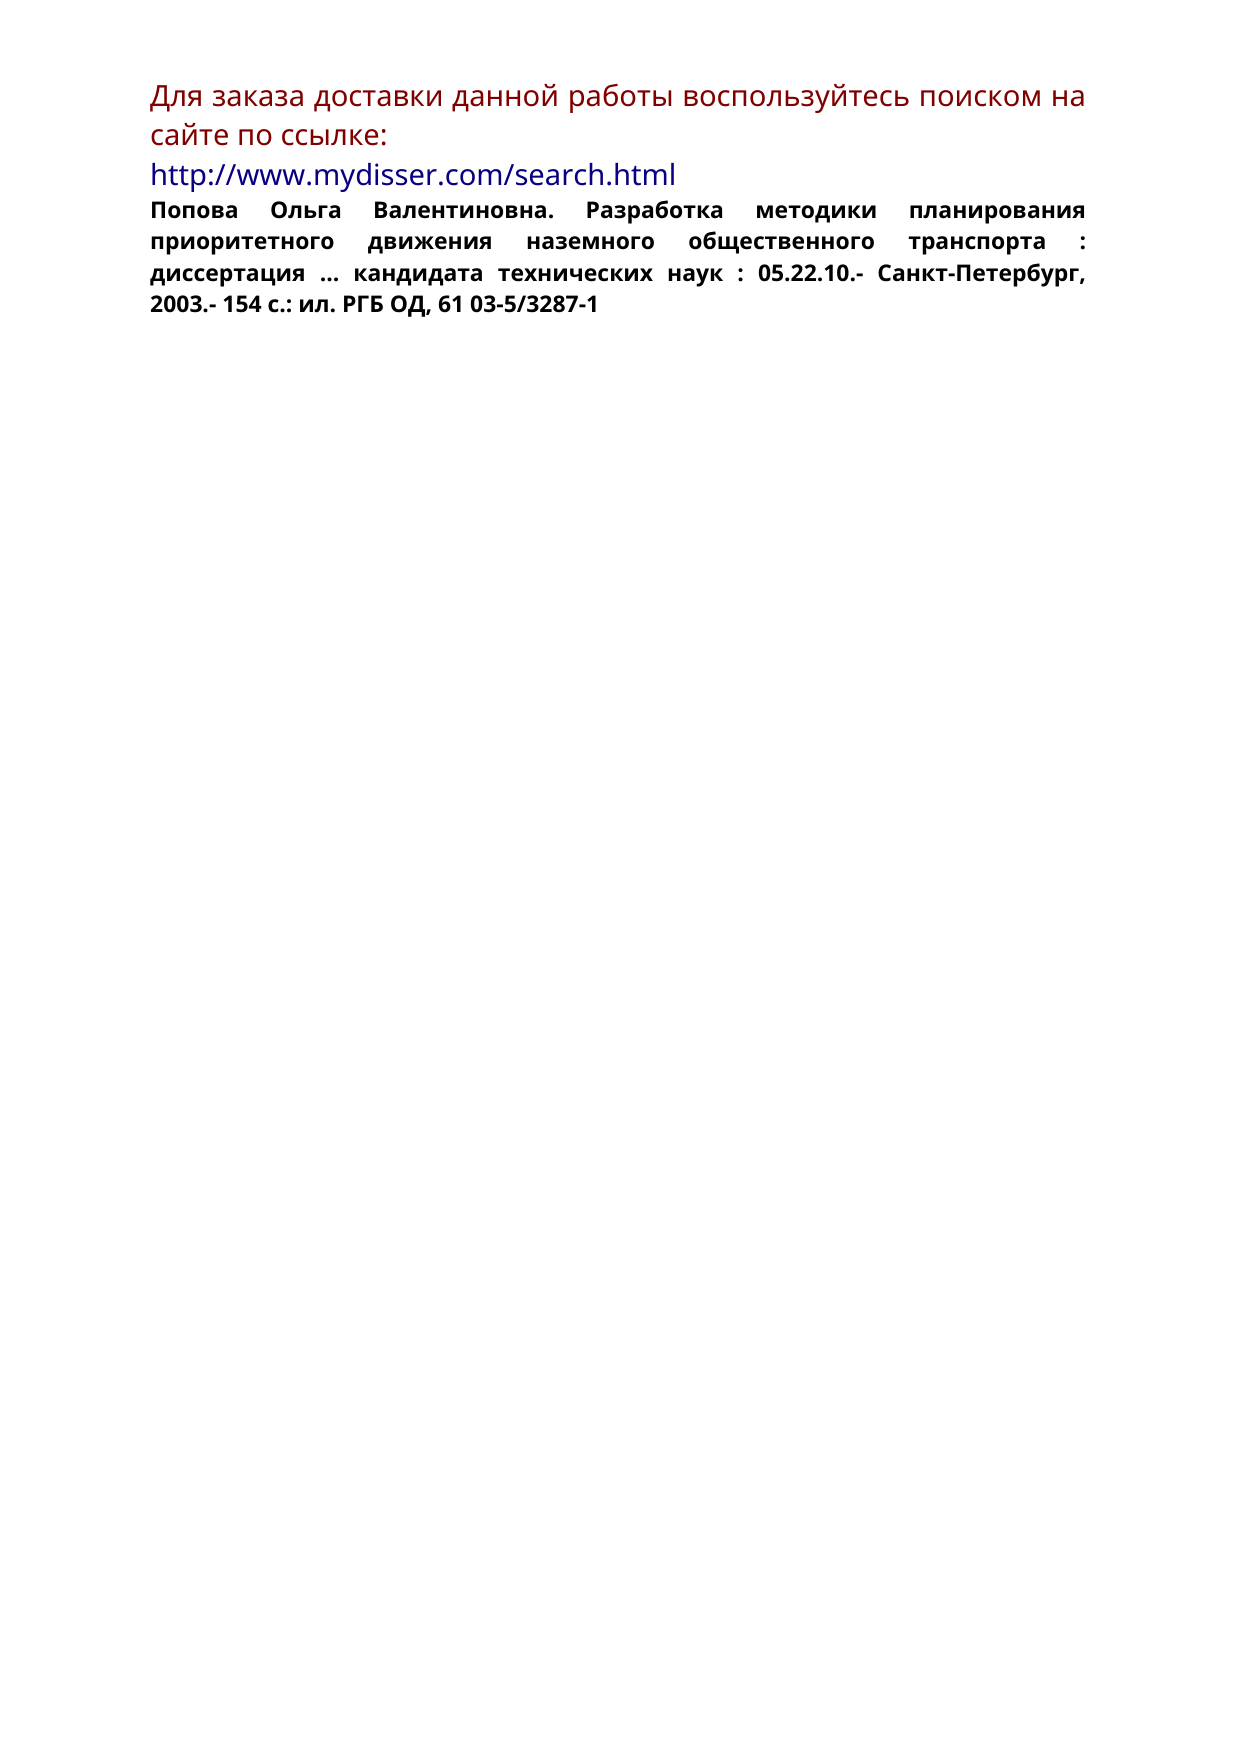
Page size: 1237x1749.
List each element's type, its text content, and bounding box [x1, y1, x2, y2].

text Попова Ольга Валентиновна. Разработка методики планирования приоритетного движения наземного общественного транспорта : диссертация ... кандидата технических наук : 05.22.10.- Санкт-Петербург, 2003.- 154 с.: ил. РГБ ОД, 61 03-5/3287-1 [150, 194, 1086, 319]
